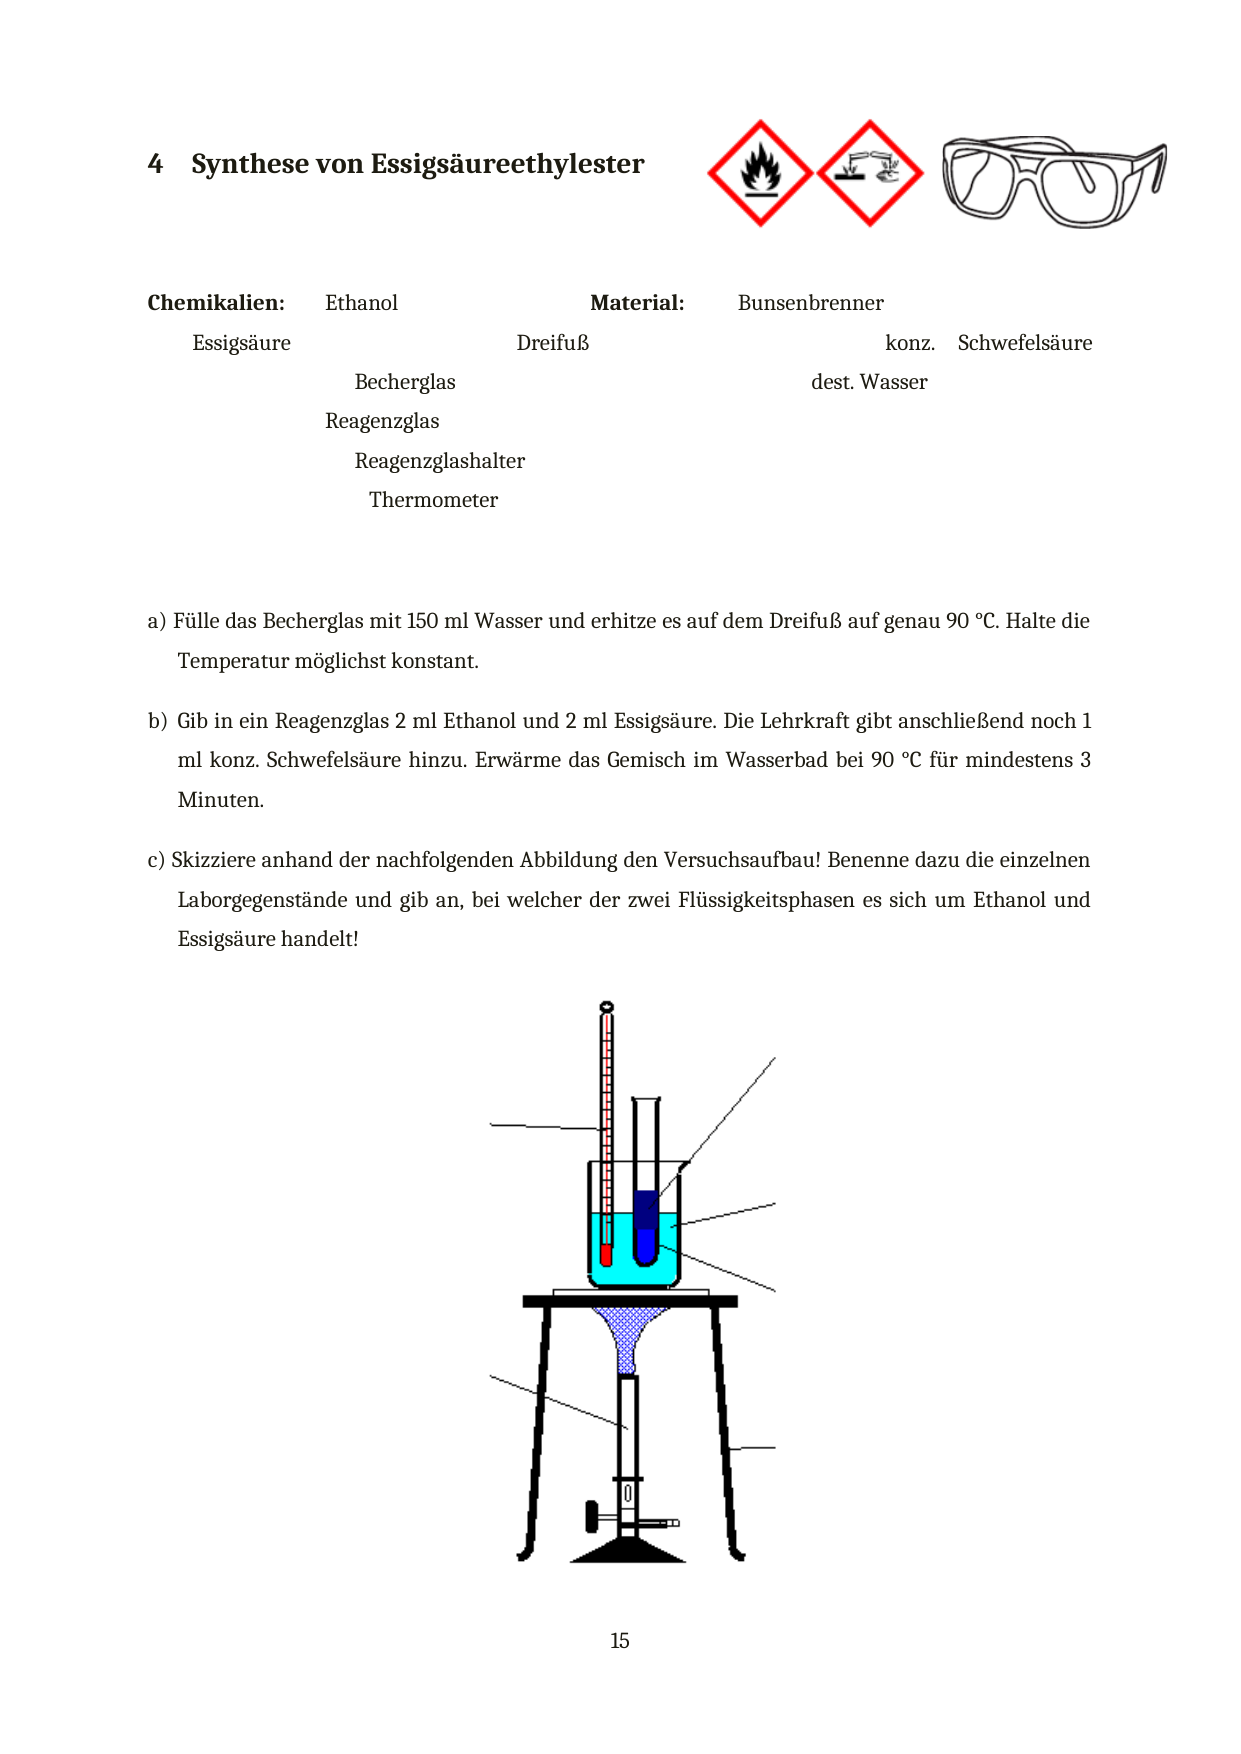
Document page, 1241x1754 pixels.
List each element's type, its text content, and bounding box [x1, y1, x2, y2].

text c) Skizziere anhand der nachfolgenden Abbildung den Versuchsaufbau! Benenne dazu die einzelnen Laborgegenstände und gib an, bei welcher der zwei Flüssigkeitsphasen es sich um Ethanol und Essigsäure handelt! [148, 847, 1093, 952]
picture [942, 136, 1168, 229]
text a) Fülle das Becherglas mit 150 ml Wasser und erhitze es auf dem Dreifuß auf genau 90 °C. Halte die Temperatur möglichst konstant. [148, 608, 1093, 674]
text 4 Synthese von Essigsäureethylester [148, 148, 1093, 181]
picture [706, 181, 926, 229]
text Chemikalien: Ethanol Material: Bunsenbrenner Essigsäure Dreifuß konz. Schwefelsäure Becherglas dest. Wasser Reagenzglas Reagenzglashalter Thermometer [148, 290, 1093, 514]
text b) Gib in ein Reagenzglas 2 ml Ethanol und 2 ml Essigsäure. Die Lehrkraft gibt anschließend noch 1 ml konz. Schwefelsäure hinzu. Erwärme das Gemisch im Wasserbad bei 90 °C für mindestens 3 Minuten. [148, 708, 1093, 813]
picture [706, 118, 926, 148]
picture [487, 995, 779, 1596]
